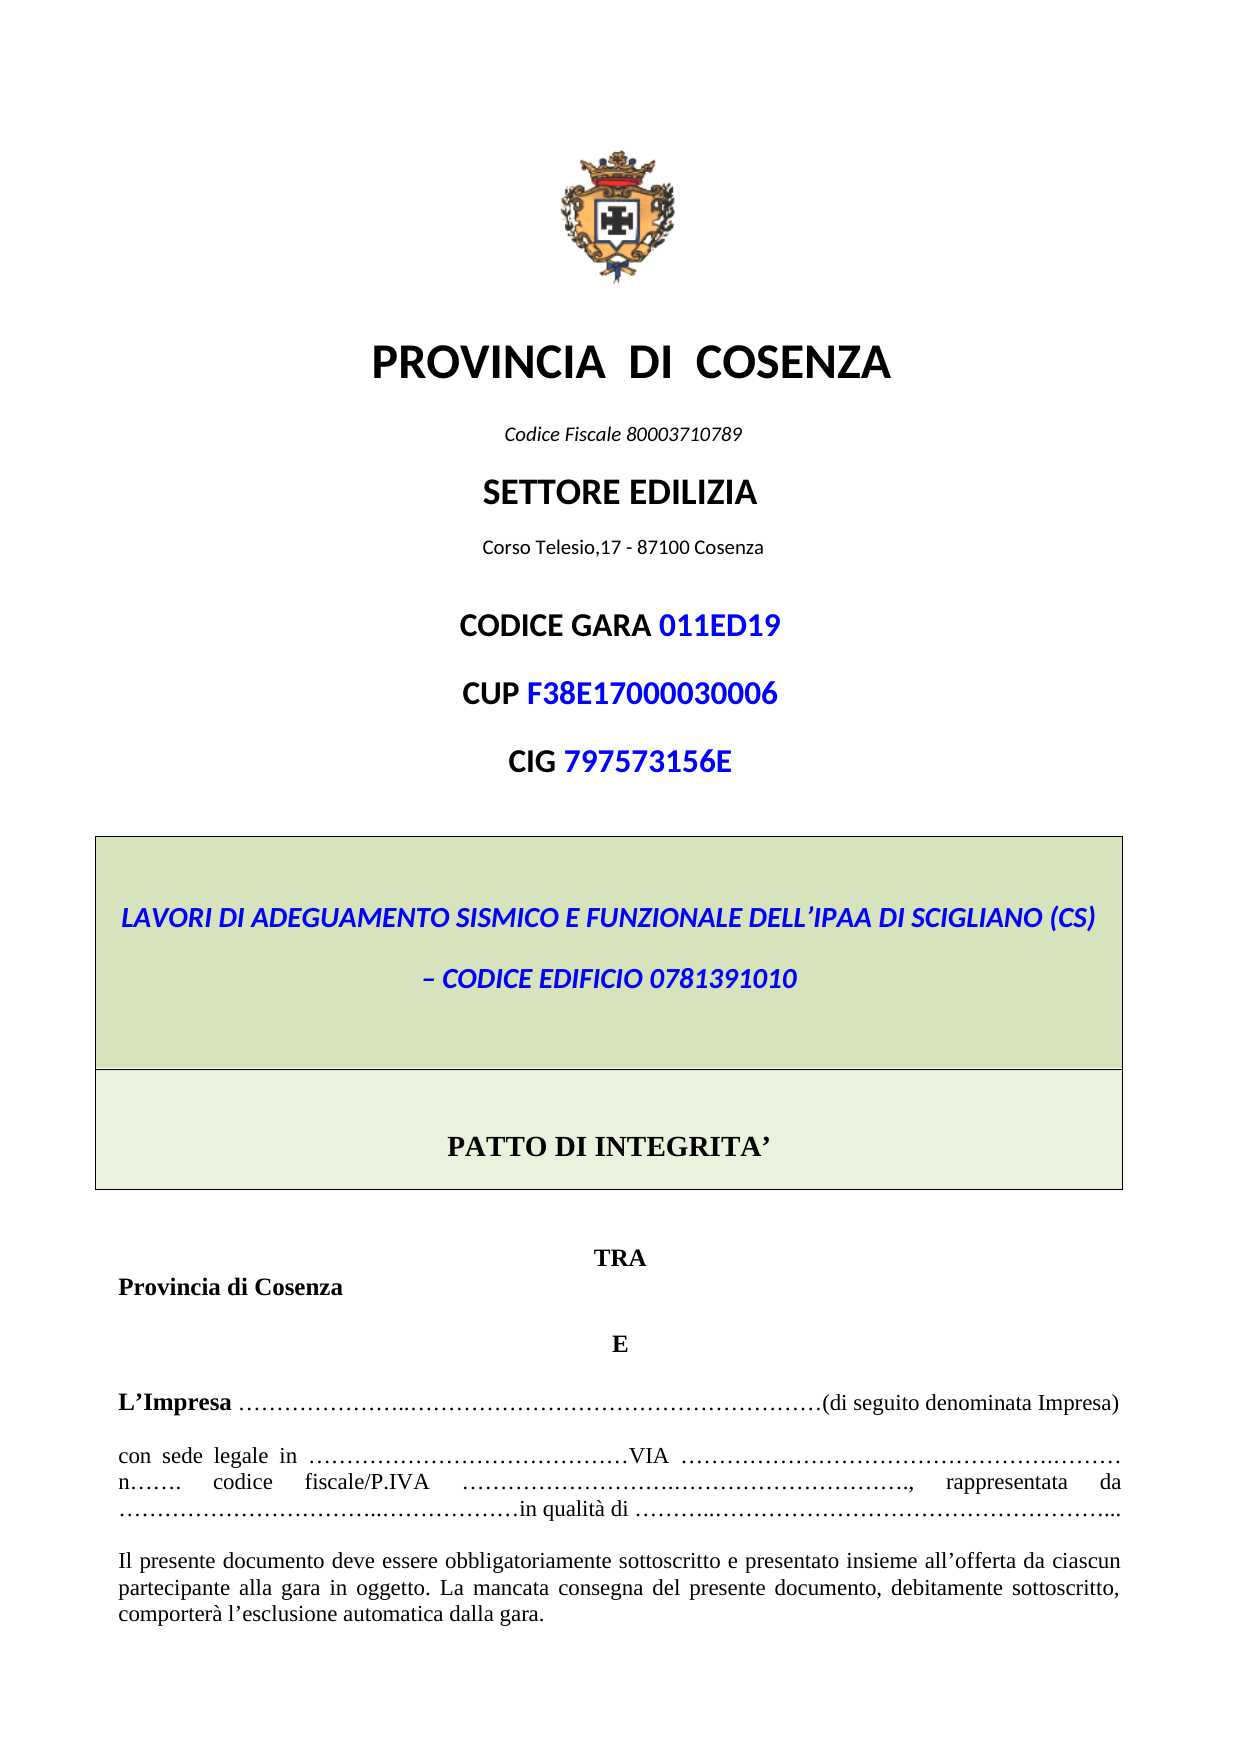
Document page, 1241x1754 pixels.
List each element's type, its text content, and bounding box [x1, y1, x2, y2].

text PROVINCIA DI COSENZA [118, 330, 1122, 391]
table_cell PATTO DI INTEGRITA’ [96, 1070, 1122, 1189]
text SETTORE EDILIZIA [118, 468, 1122, 513]
text CUP F38E17000030006 [118, 672, 1122, 713]
picture [557, 147, 683, 306]
text Il presente documento deve essere obbligatoriamente sottoscritto e presentato insieme all’offerta da ciascun partecipante alla gara in oggetto. La mancata consegna del presente documento, debitamente sottoscritto, comporterà l’esclusione automatica dalla gara. [118, 1547, 1122, 1626]
text Provincia di Cosenza [118, 1272, 1122, 1301]
text con sede legale in ……………………………………VIA ………………………………………….……… n……. codice fiscale/P.IVA ……………………….…………………………., rappresentata da ……………………………..………………in qualità di ………..……………………………………………... [118, 1442, 1122, 1521]
text L’Impresa …………………..………………………………………………(di seguito denominata Impresa) [118, 1387, 1122, 1416]
text Codice Fiscale 80003710789 [118, 421, 1128, 447]
text TRA [118, 1243, 1122, 1272]
text E [118, 1329, 1122, 1358]
text CODICE GARA 011ED19 [118, 604, 1122, 645]
text Corso Telesio,17 - 87100 Cosenza [118, 534, 1128, 560]
table_header LAVORI DI ADEGUAMENTO SISMICO E FUNZIONALE DELL’IPAA DI SCIGLIANO (CS) – CODICE EDIFICIO 0781391010 [96, 837, 1122, 1068]
text CIG 797573156E [118, 740, 1122, 780]
